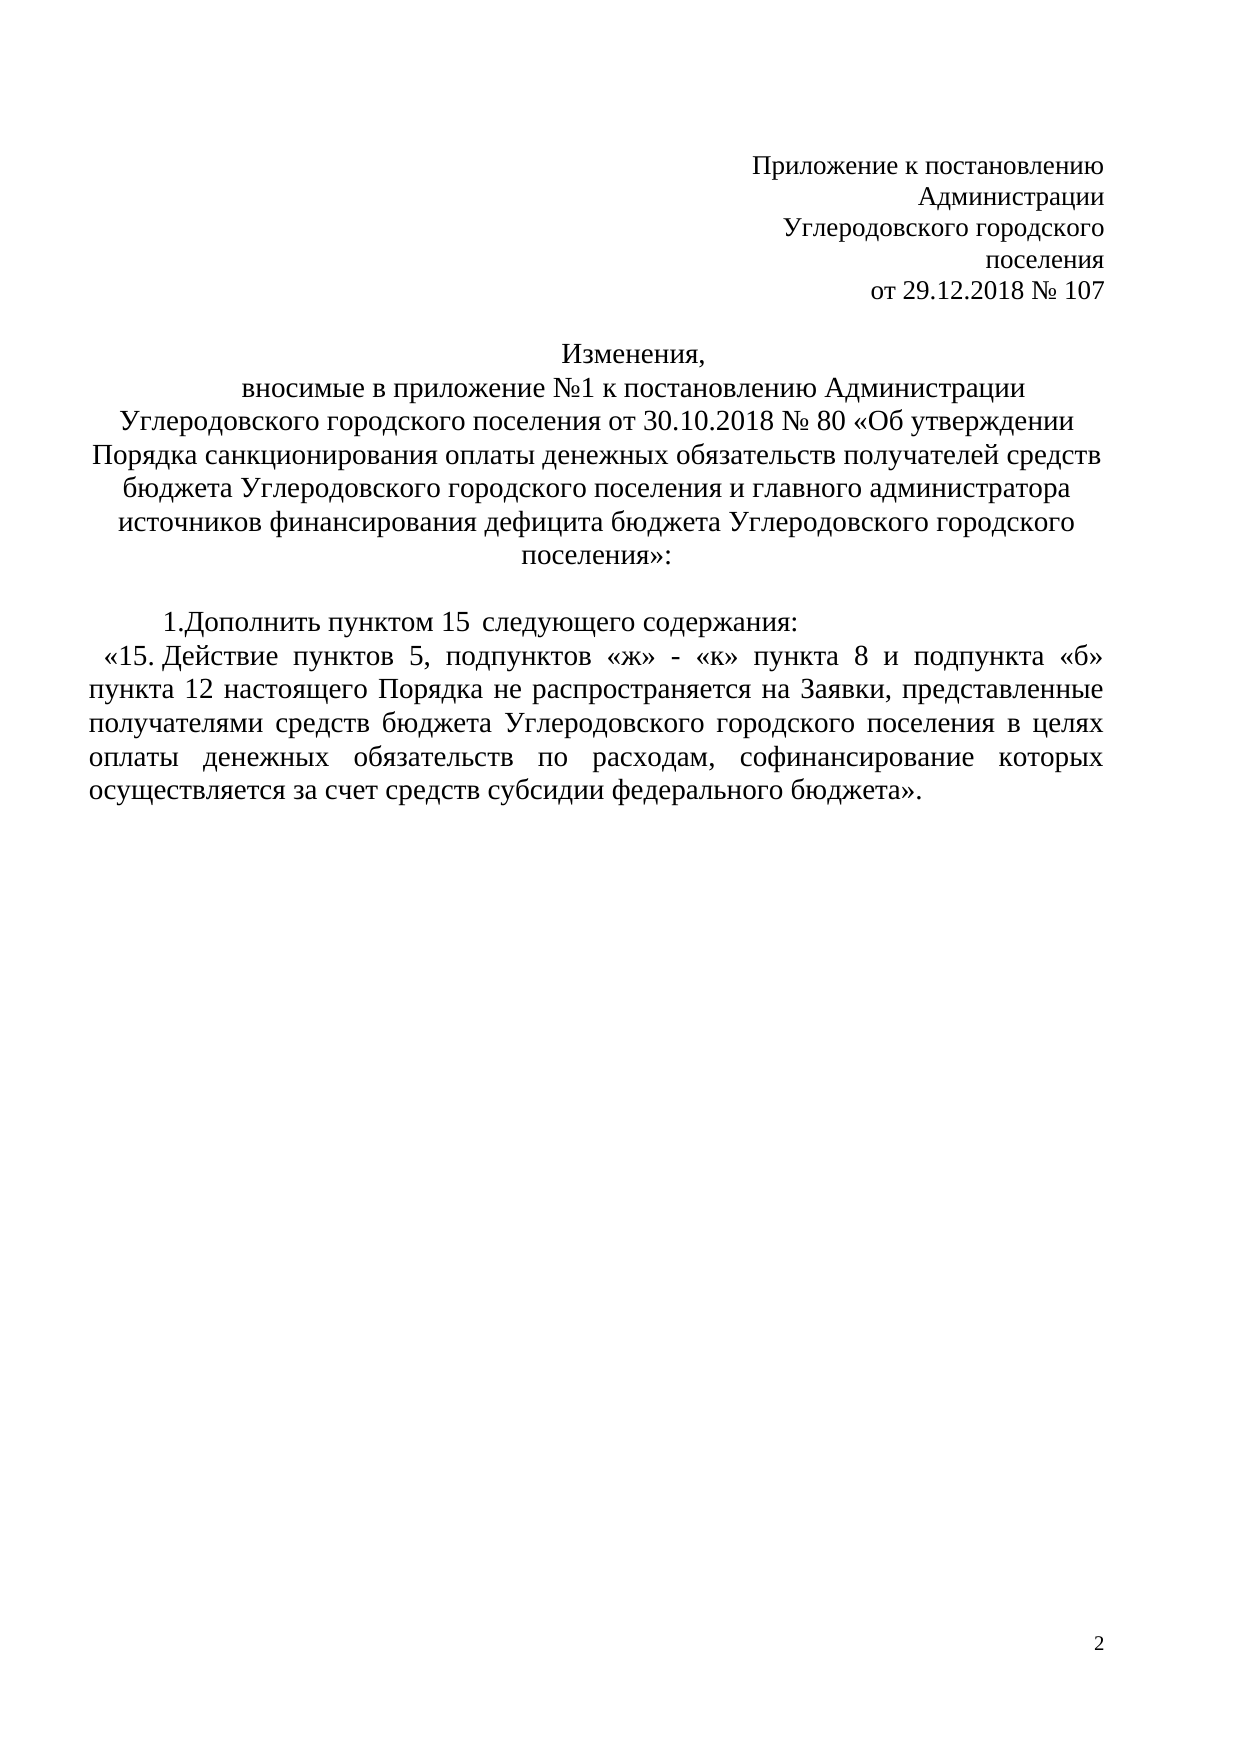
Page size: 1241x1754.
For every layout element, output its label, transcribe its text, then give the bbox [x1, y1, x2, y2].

text от 29.12.2018 № 107 [738, 274, 1104, 305]
text Приложение к постановлению Администрации Углеродовского городского поселения [738, 149, 1104, 274]
text вносимые в приложение №1 к постановлению Администрации Углеродовского городского поселения от 30.10.2018 № 80 «Об утверждении Порядка санкционирования оплаты денежных обязательств получателей средств бюджета Углеродовского городского поселения и главного администратора источников финансирования дефицита бюджета Углеродовского городского поселения»: [89, 370, 1104, 571]
text «15. Действие пунктов 5, подпунктов «ж» - «к» пункта 8 и подпункта «б» пункта 12 настоящего Порядка не распространяется на Заявки, представленные получателями средств бюджета Углеродовского городского поселения в целях оплаты денежных обязательств по расходам, софинансирование которых осуществляется за счет средств субсидии федерального бюджета». [89, 638, 1104, 806]
text 1.Дополнить пунктом 15 следующего содержания: [89, 604, 1104, 638]
text Изменения, [89, 336, 1104, 370]
